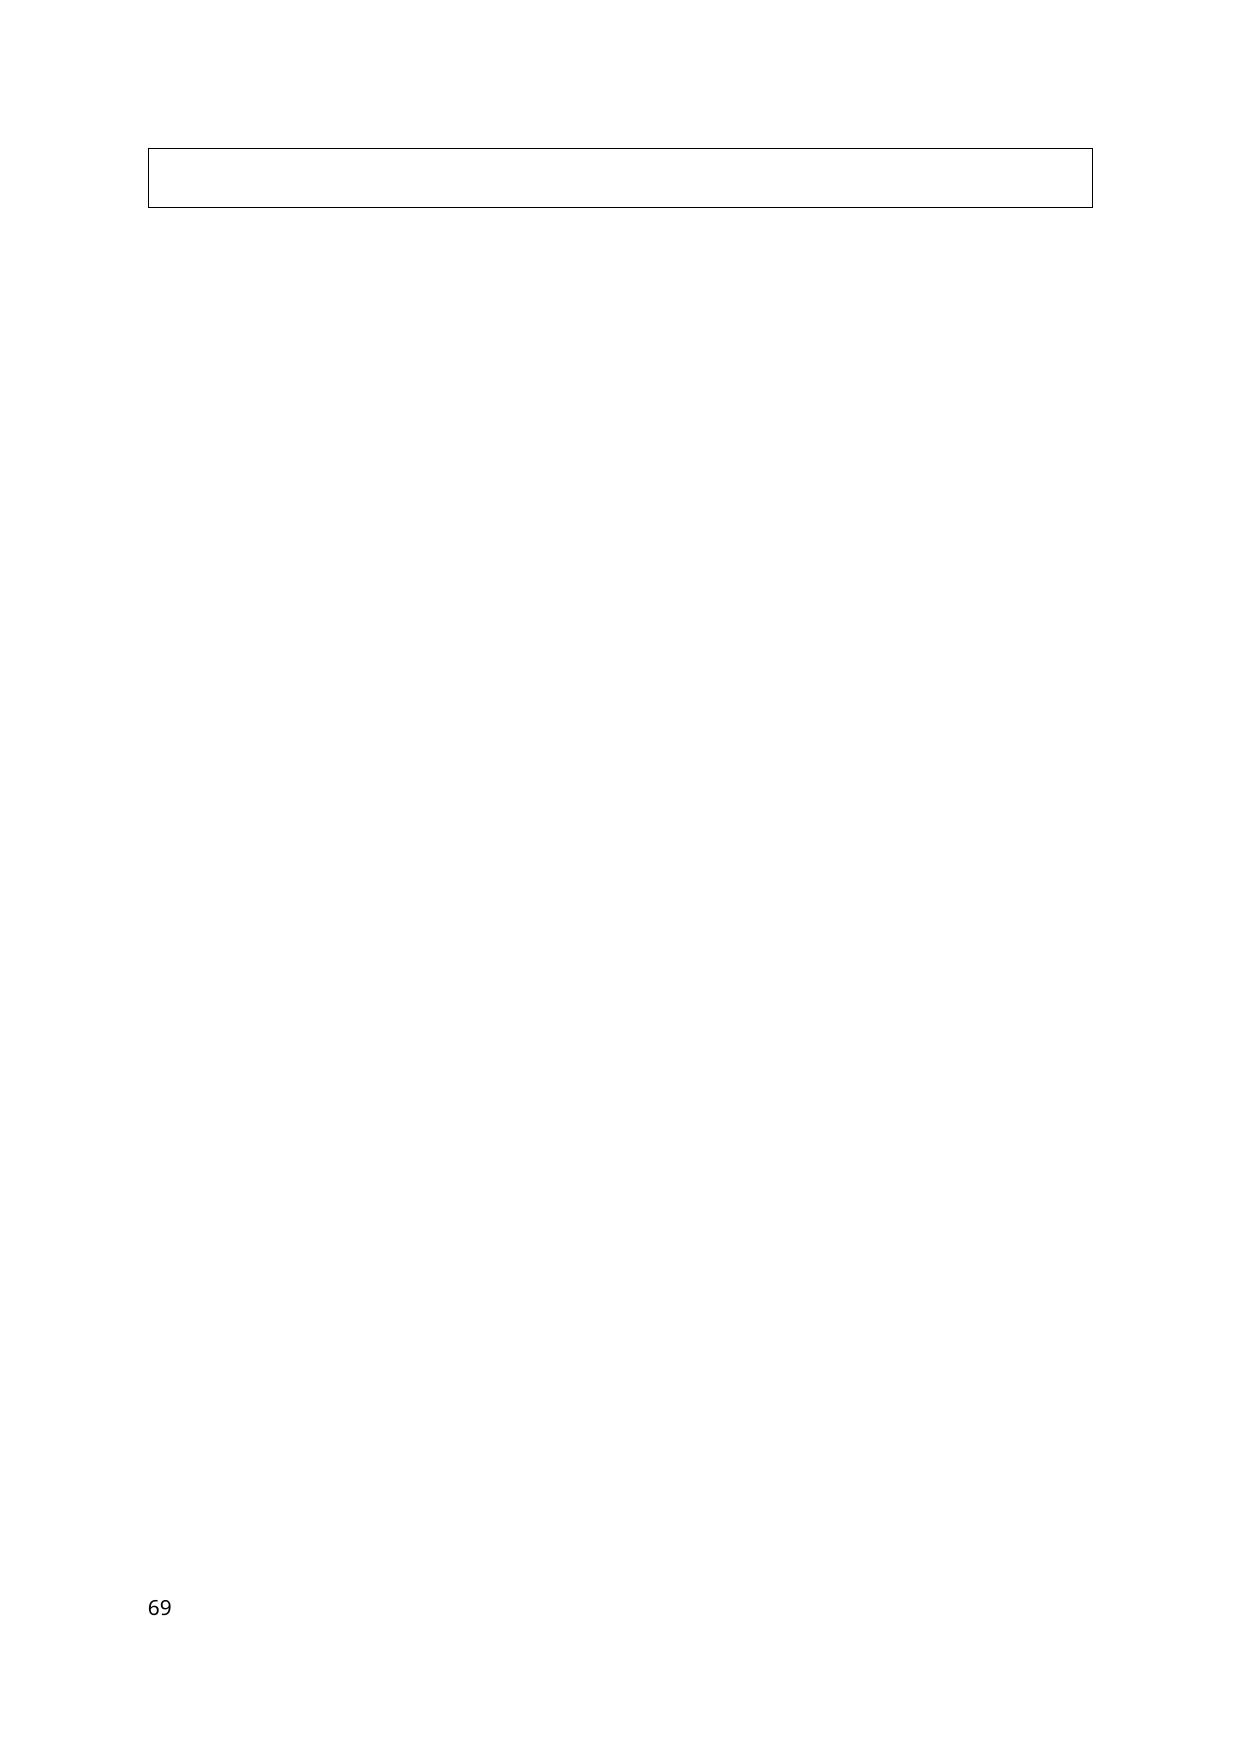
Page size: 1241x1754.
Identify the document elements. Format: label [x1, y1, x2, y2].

table_header [149, 149, 1092, 207]
